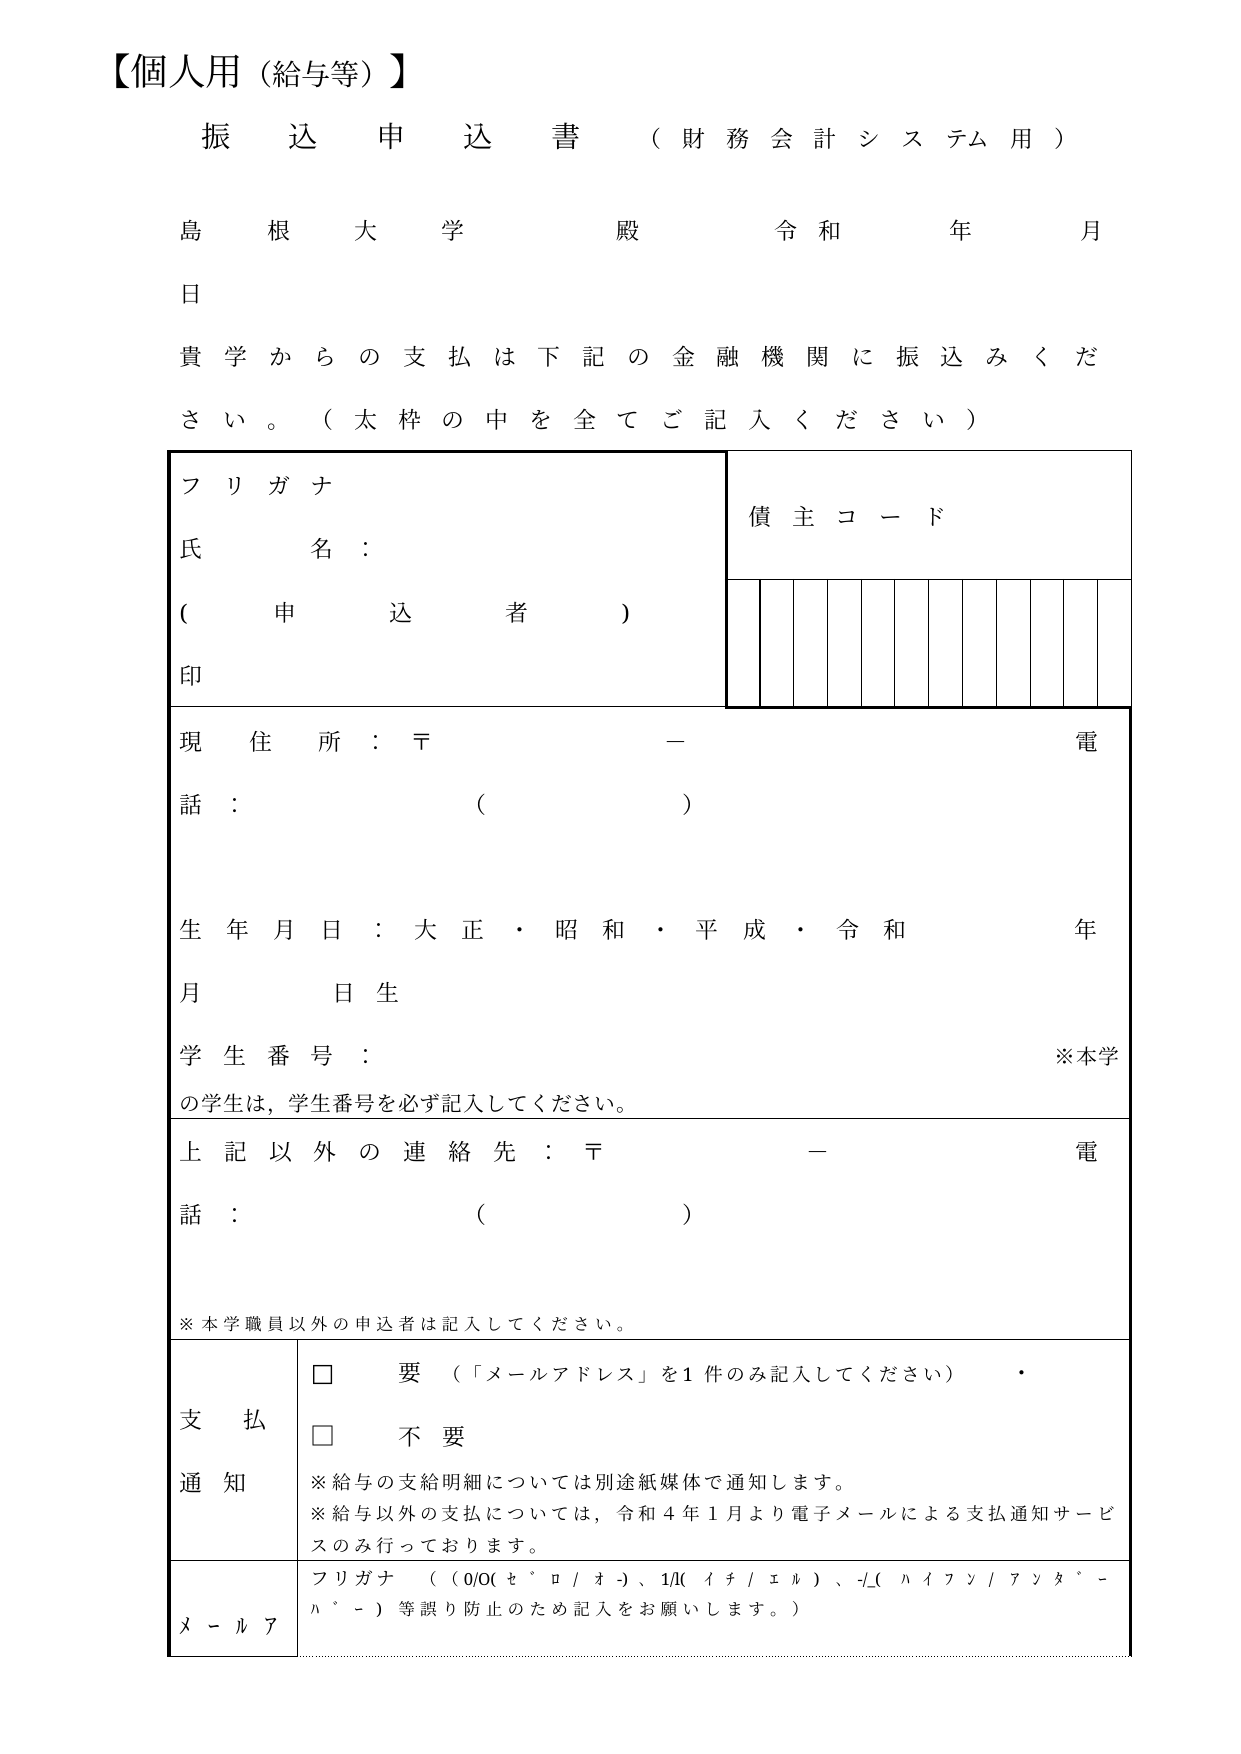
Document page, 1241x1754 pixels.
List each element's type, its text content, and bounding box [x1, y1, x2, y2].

table_cell [895, 580, 928, 706]
table_cell 上記以外の連絡先：〒 － 電 話： （ ） ※本学職員以外の申込者は記入してください。 [171, 1119, 1129, 1339]
table_cell [794, 580, 827, 706]
table_cell [929, 580, 962, 706]
table_cell [997, 580, 1030, 706]
table_cell (申込者) 印 [171, 579, 725, 706]
table_cell [862, 580, 894, 706]
table_cell □ 要（「メールアドレス」を1件のみ記入してください） ・ □ 不要 ※給与の支給明細については別途紙媒体で通知します。 ※給与以外の支払については，令和４年１月より電子メールによる支払通知サービスのみ行っております。 [298, 1340, 1129, 1560]
text 島 根 大 学 殿 令和 年 月 日 [179, 198, 1120, 324]
text 振 込 申 込 書 （財務会計システム用） [179, 104, 1120, 167]
table_cell [1064, 580, 1097, 706]
text 貴学からの支払は下記の金融機関に振込みください。（太枠の中を全てご記入ください） [179, 324, 1120, 450]
table_cell [728, 580, 759, 706]
table_header 債主コード [728, 451, 1131, 579]
table_cell [1031, 580, 1063, 706]
table_cell [963, 580, 996, 706]
table_cell [1098, 580, 1131, 706]
table_cell [828, 580, 861, 706]
table_cell [761, 580, 793, 706]
table_cell フリガナ （（0/O(ｾﾞﾛ/ｵ-)､1/l(ｲﾁ/ｴﾙ)､-/_(ﾊｲﾌﾝ/ｱﾝﾀﾞｰﾊﾞｰ)等誤り防止のため記入をお願いします。） [298, 1561, 1129, 1656]
table_header フリガナ 氏 名： [171, 453, 725, 579]
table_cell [171, 1561, 297, 1656]
table_cell 現 住 所：〒 － 電 話： （ ） 生年月日：大正・昭和・平成・令和 年 月 日生 学生番号： ※本学の学生は，学生番号を必ず記入してください。 [171, 707, 1129, 1118]
table_cell 支払通知 [171, 1340, 297, 1560]
